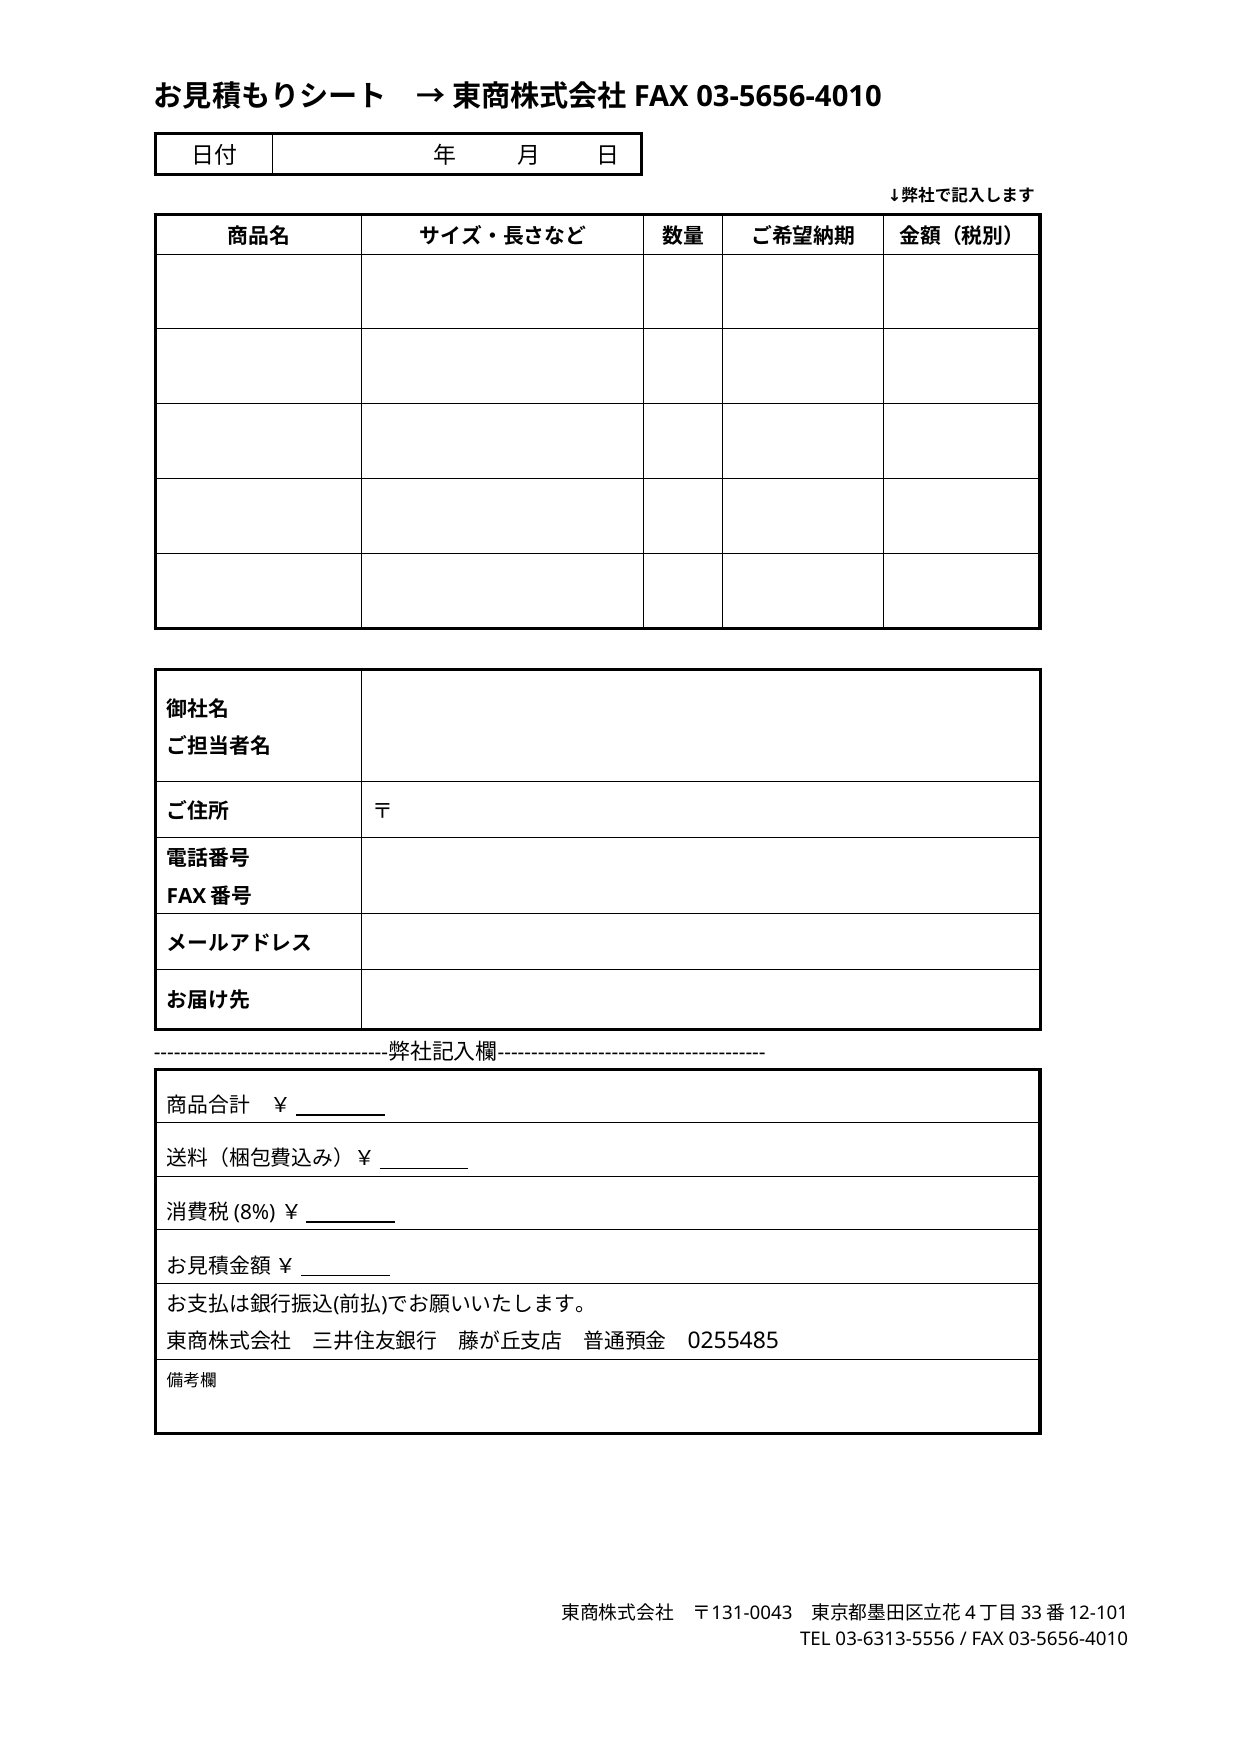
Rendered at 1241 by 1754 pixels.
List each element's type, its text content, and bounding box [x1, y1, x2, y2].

table_cell 〒 [362, 782, 1039, 837]
table_cell [723, 329, 883, 403]
text お見積もりシート → 東商株式会社 FAX 03-5656-4010 [153, 57, 1165, 132]
table_cell [884, 329, 1038, 403]
table_header 商品名 [157, 216, 361, 254]
table_cell [723, 255, 883, 328]
table_cell 電話番号 FAX番号 [157, 838, 361, 913]
table_cell [362, 838, 1039, 913]
table_cell [644, 479, 722, 552]
table_cell [644, 255, 722, 328]
table_cell [644, 329, 722, 403]
table_cell [362, 479, 643, 552]
table_cell [362, 329, 643, 403]
table_cell [884, 479, 1038, 552]
table_cell [723, 554, 883, 627]
table_cell [157, 255, 361, 328]
table_cell [884, 255, 1038, 328]
table_header サイズ・長さなど [362, 216, 643, 254]
table_header 御社名 ご担当者名 [157, 671, 361, 781]
table_cell [723, 479, 883, 552]
table_cell [157, 479, 361, 552]
table_cell 送料（梱包費込み）￥ [157, 1123, 1038, 1176]
table_cell [362, 255, 643, 328]
table_header ご希望納期 [723, 216, 883, 254]
table_cell お支払は銀行振込(前払)でお願いいたします。 東商株式会社 三井住友銀行 藤が丘支店 普通預金 0255485 [157, 1284, 1038, 1359]
table_cell [157, 329, 361, 403]
text -----------------------------------弊社記入欄---------------------------------------- [153, 1031, 1165, 1068]
table_cell [362, 914, 1039, 968]
table_header 日付 [157, 135, 272, 172]
table_cell メールアドレス [157, 914, 361, 968]
table_cell [884, 554, 1038, 627]
table_cell ご住所 [157, 782, 361, 837]
table_header 数量 [644, 216, 722, 254]
table_cell [644, 554, 722, 627]
table_cell [723, 404, 883, 478]
table_cell [362, 404, 643, 478]
table_header 年 月 日 [273, 135, 640, 172]
table_cell [157, 554, 361, 627]
table_header [362, 671, 1039, 781]
table_cell [644, 404, 722, 478]
table_cell 備考欄 [157, 1360, 1038, 1432]
table_header 金額（税別） [884, 216, 1038, 254]
table_cell 消費税 (8%) ￥ [157, 1177, 1038, 1229]
table_cell お届け先 [157, 970, 361, 1028]
table_cell [362, 970, 1039, 1028]
text ↓弊社で記入します [285, 176, 1098, 213]
table_header 商品合計 ￥ [157, 1071, 1038, 1122]
table_cell [362, 554, 643, 627]
table_cell [157, 404, 361, 478]
table_cell お見積金額 ￥ [157, 1230, 1038, 1283]
table_cell [884, 404, 1038, 478]
